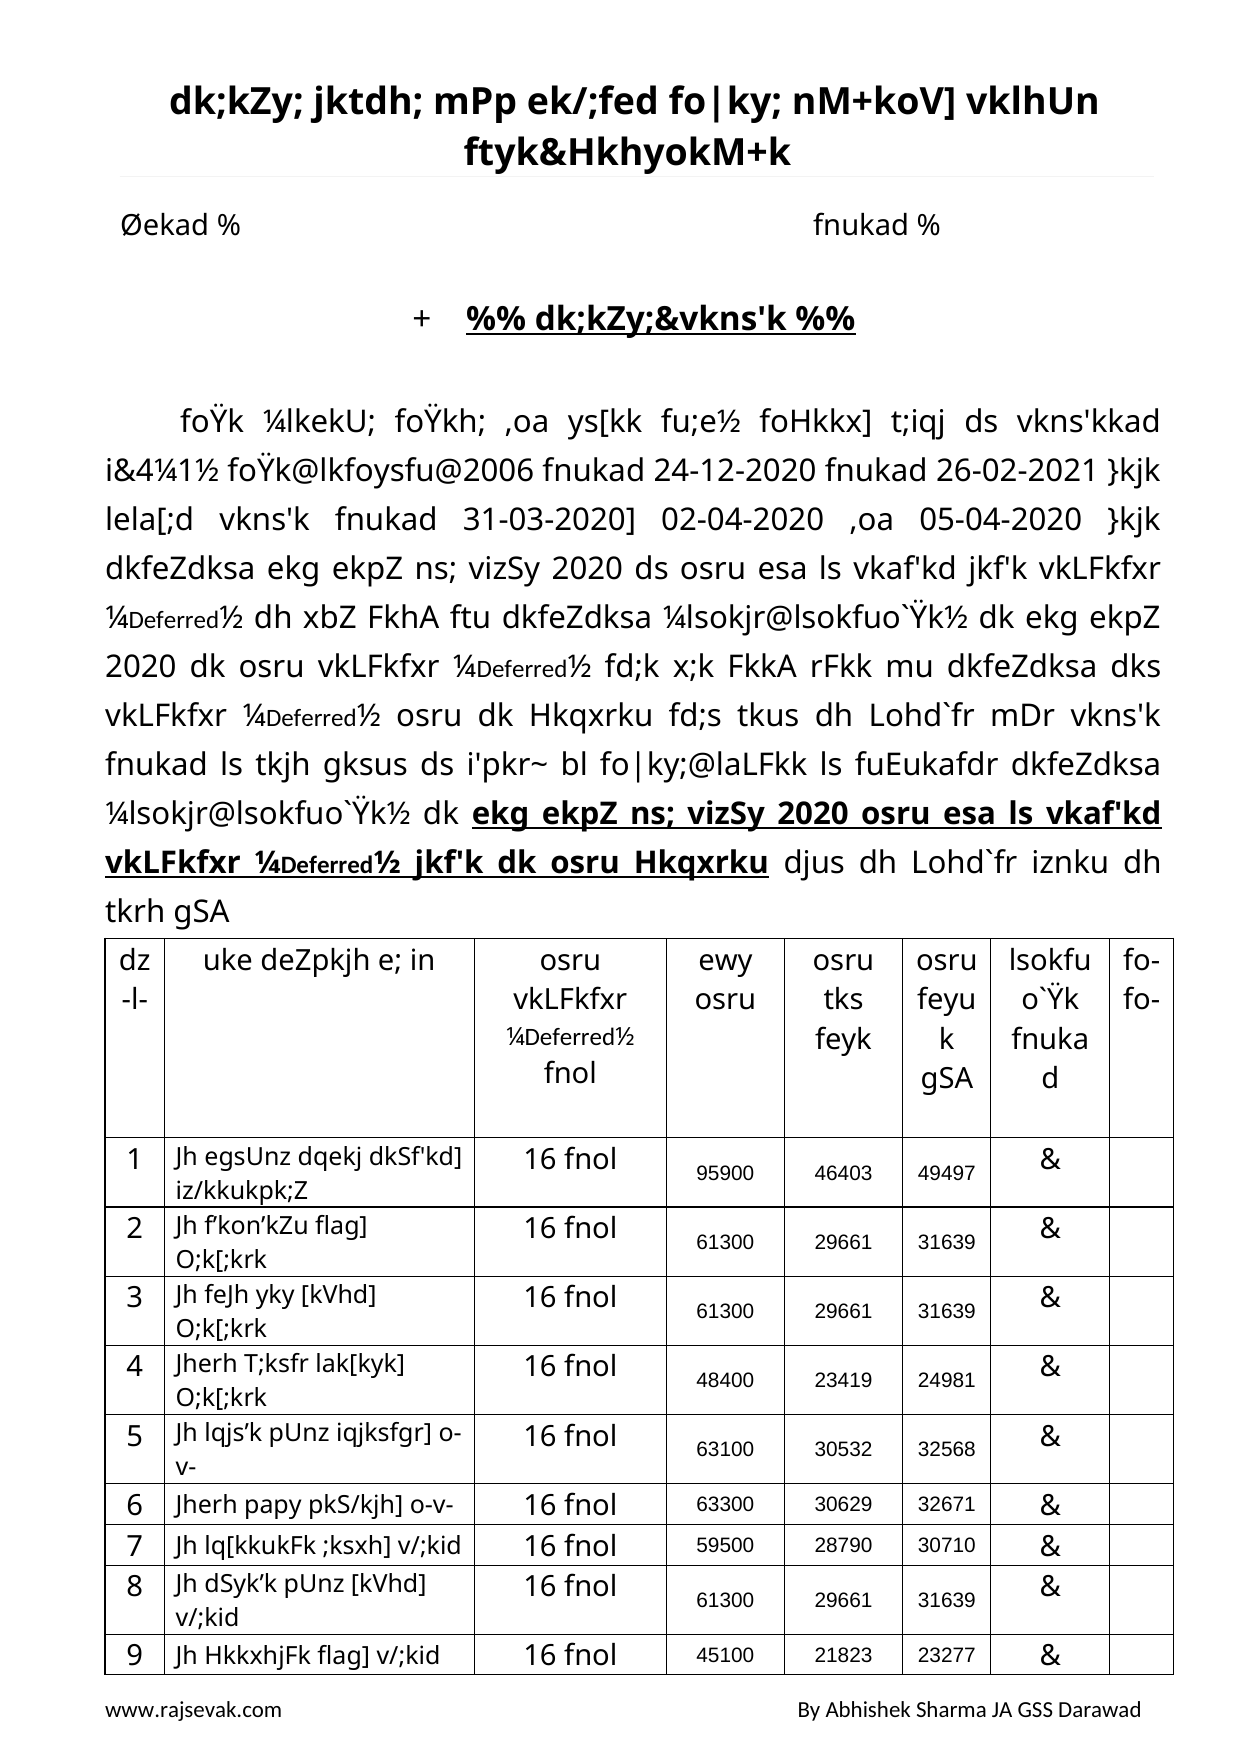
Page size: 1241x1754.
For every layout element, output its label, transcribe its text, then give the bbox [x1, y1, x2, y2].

table_cell 1 [106, 1138, 164, 1206]
text foŸk ¼lkekU; foŸkh; ,oa ys[kk fu;e½ foHkkx] t;iqj ds vkns'kkad i&4¼1½ foŸk@lkfoysfu@2006 fnukad 24-12-2020 fnukad 26-02-2021 }kjk lela[;d vkns'k fnukad 31-03-2020] 02-04-2020 ,oa 05-04-2020 }kjk dkfeZdksa ekg ekpZ ns; vizSy 2020 ds osru esa ls vkaf'kd jkf'k vkLFkfxr ¼Deferred½ dh xbZ FkhA ftu dkfeZdksa ¼lsokjr@lsokfuo`Ÿk½ dk ekg ekpZ 2020 dk osru vkLFkfxr ¼Deferred½ fd;k x;k FkkA rFkk mu dkfeZdksa dks vkLFkfxr ¼Deferred½ osru dk Hkqxrku fd;s tkus dh Lohd`fr mDr vkns'k fnukad ls tkjh gksus ds i'pkr~ bl fo|ky;@laLFkk ls fuEukafdr dkfeZdksa ¼lsokjr@lsokfuo`Ÿk½ dk ekg ekpZ ns; vizSy 2020 osru esa ls vkaf'kd vkLFkfxr ¼Deferred½ jkf'k dk osru Hkqxrku djus dh Lohd`fr iznku dh tkrh gSA [105, 399, 1162, 931]
table_cell [1110, 1484, 1173, 1524]
table_cell 31639 [903, 1566, 990, 1634]
table_cell 8 [106, 1566, 164, 1634]
table_cell 95900 [667, 1138, 784, 1206]
table_cell 9 [106, 1635, 164, 1674]
table_cell 32568 [903, 1415, 990, 1483]
table_cell 61300 [667, 1566, 784, 1634]
table_cell 16 fnol [475, 1525, 666, 1564]
table_cell [1110, 1415, 1173, 1483]
text + %% dk;kZy;&vkns'k %% [105, 295, 1162, 340]
table_cell 63300 [667, 1484, 784, 1524]
table_cell Jh f’kon’kZu flag] O;k[;krk [165, 1208, 474, 1276]
table_cell Jh feJh yky [kVhd] O;k[;krk [165, 1277, 474, 1345]
table_cell Jherh T;ksfr lak[kyk] O;k[;krk [165, 1346, 474, 1414]
table_header dz-l- [106, 939, 164, 1137]
table_cell [1110, 1566, 1173, 1634]
table_cell Jh lqjs’k pUnz iqjksfgr] o-v- [165, 1415, 474, 1483]
table_cell & [991, 1346, 1109, 1414]
table_cell 16 fnol [475, 1277, 666, 1345]
table_header uke deZpkjh e; in [165, 939, 474, 1137]
table_cell 21823 [785, 1635, 902, 1674]
table_cell 28790 [785, 1525, 902, 1564]
table_cell 29661 [785, 1566, 902, 1634]
table_cell 61300 [667, 1208, 784, 1276]
table_cell 16 fnol [475, 1484, 666, 1524]
table_cell 16 fnol [475, 1566, 666, 1634]
table_cell 30629 [785, 1484, 902, 1524]
table_cell 30710 [903, 1525, 990, 1564]
table_header osru vkLFkfxr ¼Deferred½ fnol [475, 939, 666, 1137]
table_cell 6 [106, 1484, 164, 1524]
table_cell 16 fnol [475, 1208, 666, 1276]
table_cell 5 [106, 1415, 164, 1483]
text Øekad % fnukad % [105, 204, 1149, 244]
table_cell 61300 [667, 1277, 784, 1345]
table_header ewy osru [667, 939, 784, 1137]
table_cell 46403 [785, 1138, 902, 1206]
table_header osru tks feyk [785, 939, 902, 1137]
table_header fo-fo- [1110, 939, 1173, 1137]
table_cell Jh lq[kkukFk ;ksxh] v/;kid [165, 1525, 474, 1564]
table_cell Jh dSyk’k pUnz [kVhd] v/;kid [165, 1566, 474, 1634]
table_cell 59500 [667, 1525, 784, 1564]
table_cell [1110, 1277, 1173, 1345]
table_cell 16 fnol [475, 1138, 666, 1206]
table_header lsokfuo`Ÿk fnukad [991, 939, 1109, 1137]
table_cell & [991, 1415, 1109, 1483]
table_header osru feyuk gSA [903, 939, 990, 1137]
table_cell 16 fnol [475, 1635, 666, 1674]
table_cell [1110, 1525, 1173, 1564]
table_cell 7 [106, 1525, 164, 1564]
table_cell 23419 [785, 1346, 902, 1414]
table_cell & [991, 1635, 1109, 1674]
table_cell 23277 [903, 1635, 990, 1674]
table_cell 63100 [667, 1415, 784, 1483]
table_cell 2 [106, 1208, 164, 1276]
table_cell 24981 [903, 1346, 990, 1414]
table_cell 31639 [903, 1277, 990, 1345]
table_cell [1110, 1138, 1173, 1206]
table_cell [1110, 1208, 1173, 1276]
table_cell 16 fnol [475, 1415, 666, 1483]
table_cell 31639 [903, 1208, 990, 1276]
table_cell & [991, 1138, 1109, 1206]
table_cell 3 [106, 1277, 164, 1345]
text dk;kZy; jktdh; mPp ek/;fed fo|ky; nM+koV] vklhUn ftyk&HkhyokM+k [105, 74, 1149, 176]
table_cell 48400 [667, 1346, 784, 1414]
table_cell [1110, 1635, 1173, 1674]
table_cell & [991, 1525, 1109, 1564]
table_cell & [991, 1208, 1109, 1276]
table_cell 16 fnol [475, 1346, 666, 1414]
table_cell & [991, 1277, 1109, 1345]
table_cell 45100 [667, 1635, 784, 1674]
table_cell 30532 [785, 1415, 902, 1483]
table_cell 49497 [903, 1138, 990, 1206]
table_cell 29661 [785, 1277, 902, 1345]
table_cell Jh HkkxhjFk flag] v/;kid [165, 1635, 474, 1674]
table_cell & [991, 1566, 1109, 1634]
table_cell Jh egsUnz dqekj dkSf'kd] iz/kkukpk;Z [165, 1138, 474, 1206]
table_cell 32671 [903, 1484, 990, 1524]
table_cell 4 [106, 1346, 164, 1414]
table_cell 29661 [785, 1208, 902, 1276]
table_cell & [991, 1484, 1109, 1524]
table_cell [1110, 1346, 1173, 1414]
table_cell Jherh papy pkS/kjh] o-v- [165, 1484, 474, 1524]
